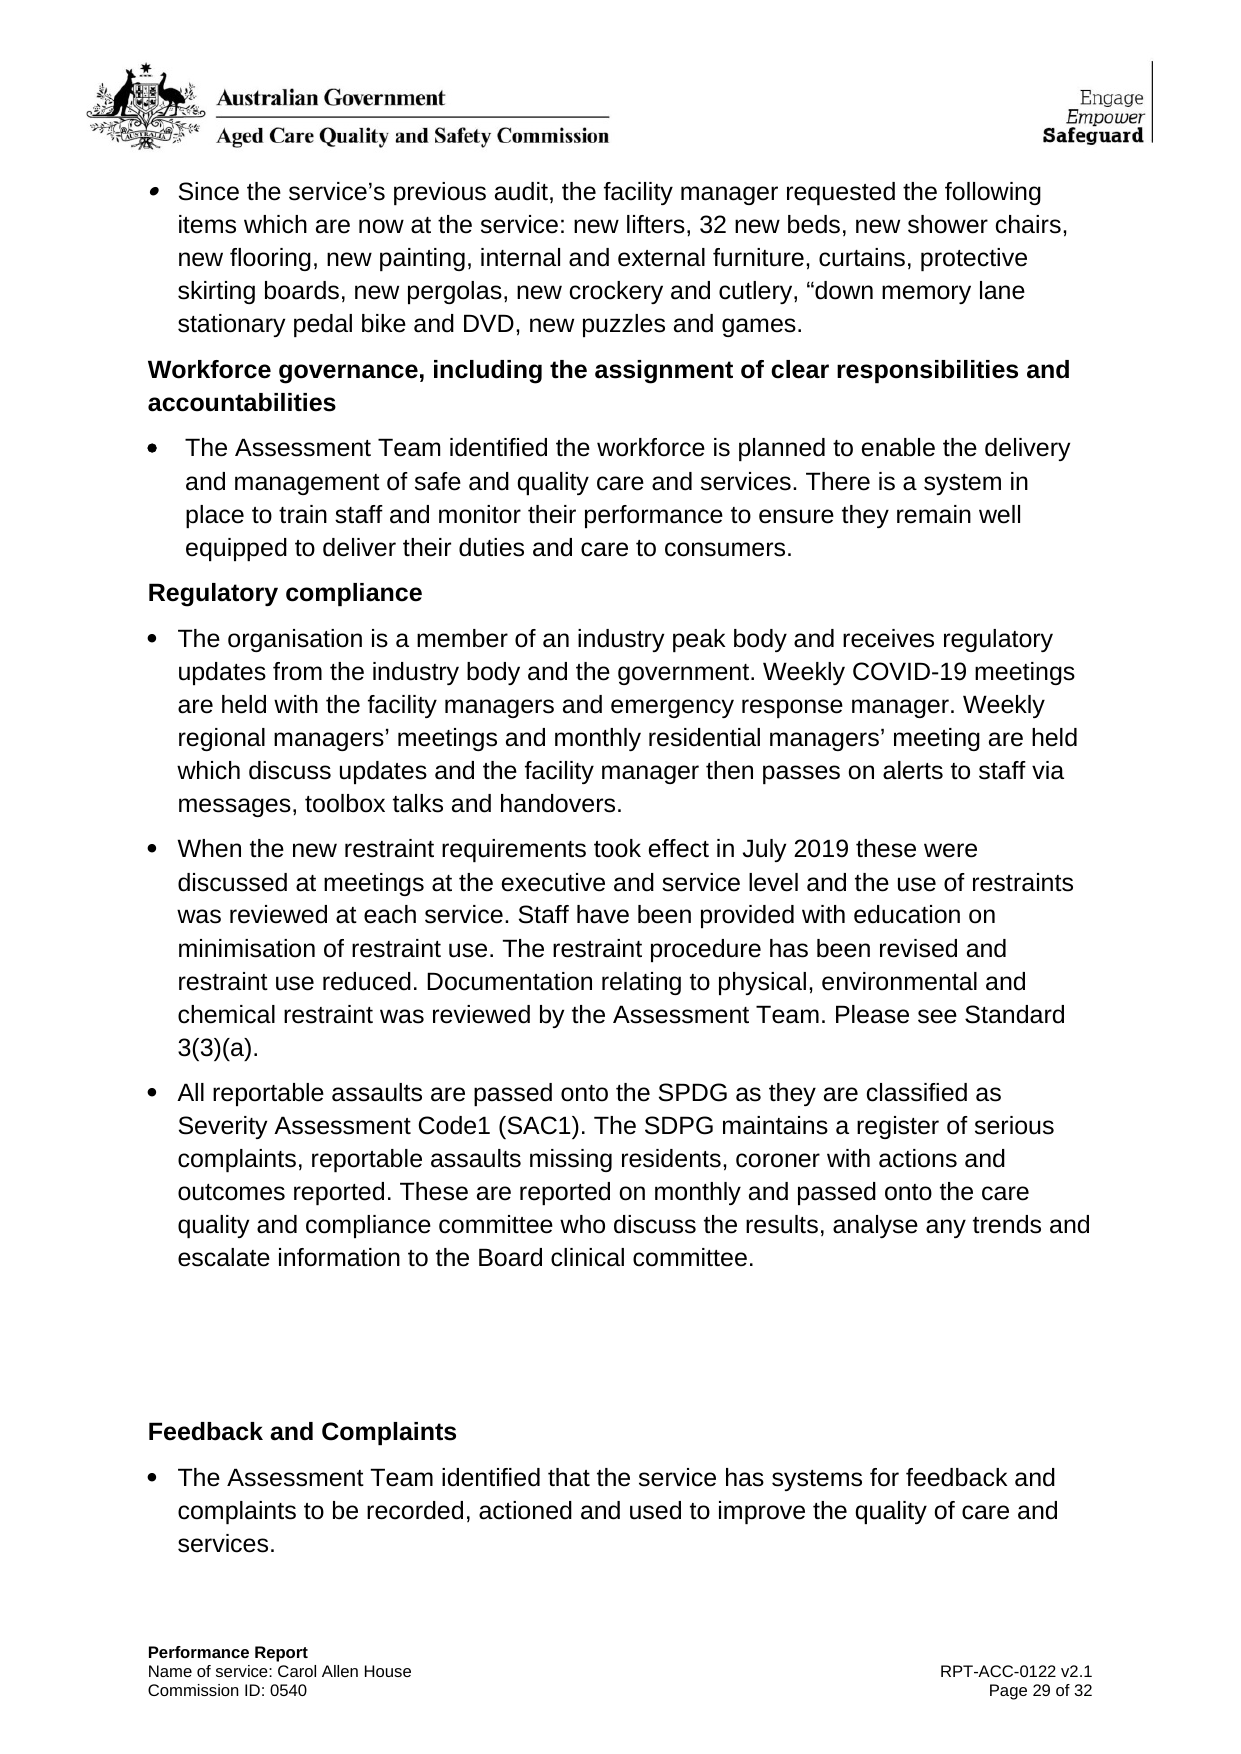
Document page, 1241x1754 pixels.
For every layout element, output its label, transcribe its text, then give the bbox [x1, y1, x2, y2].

text Workforce governance, including the assignment of clear responsibilities and accountabilities [148, 355, 1092, 417]
list The Assessment Team identified that the service has systems for feedback and complaints to be recorded, actioned and used to improve the quality of care and services. [148, 1463, 1092, 1558]
list When the new restraint requirements took effect in July 2019 these were discussed at meetings at the executive and service level and the use of restraints was reviewed at each service. Staff have been provided with education on minimisation of restraint use. The restraint procedure has been revised and restraint use reduced. Documentation relating to physical, environmental and chemical restraint was reviewed by the Assessment Team. Please see Standard 3(3)(a). [148, 834, 1092, 1061]
list Feedback and Complaints [148, 1417, 1092, 1446]
text Regulatory compliance [148, 578, 1092, 607]
list The organisation is a member of an industry peak body and receives regulatory updates from the industry body and the government. Weekly COVID-19 meetings are held with the facility managers and emergency response manager. Weekly regional managers’ meetings and monthly residential managers’ meeting are held which discuss updates and the facility manager then passes on alerts to staff via messages, toolbox talks and handovers. [148, 624, 1092, 818]
picture [0, 1, 1241, 171]
list The Assessment Team identified the workforce is planned to enable the delivery and management of safe and quality care and services. There is a system in place to train staff and monitor their performance to ensure they remain well equipped to deliver their duties and care to consumers. [148, 433, 1092, 561]
list Since the service’s previous audit, the facility manager requested the following items which are now at the service: new lifters, 32 new beds, new shower chairs, new flooring, new painting, internal and external furniture, curtains, protective skirting boards, new pergolas, new crockery and cutlery, “down memory lane stationary pedal bike and DVD, new puzzles and games. [148, 177, 1092, 338]
list All reportable assaults are passed onto the SPDG as they are classified as Severity Assessment Code1 (SAC1). The SDPG maintains a register of serious complaints, reportable assaults missing residents, coroner with actions and outcomes reported. These are reported on monthly and passed onto the care quality and compliance committee who discuss the results, analyse any trends and escalate information to the Board clinical committee. [148, 1078, 1092, 1272]
